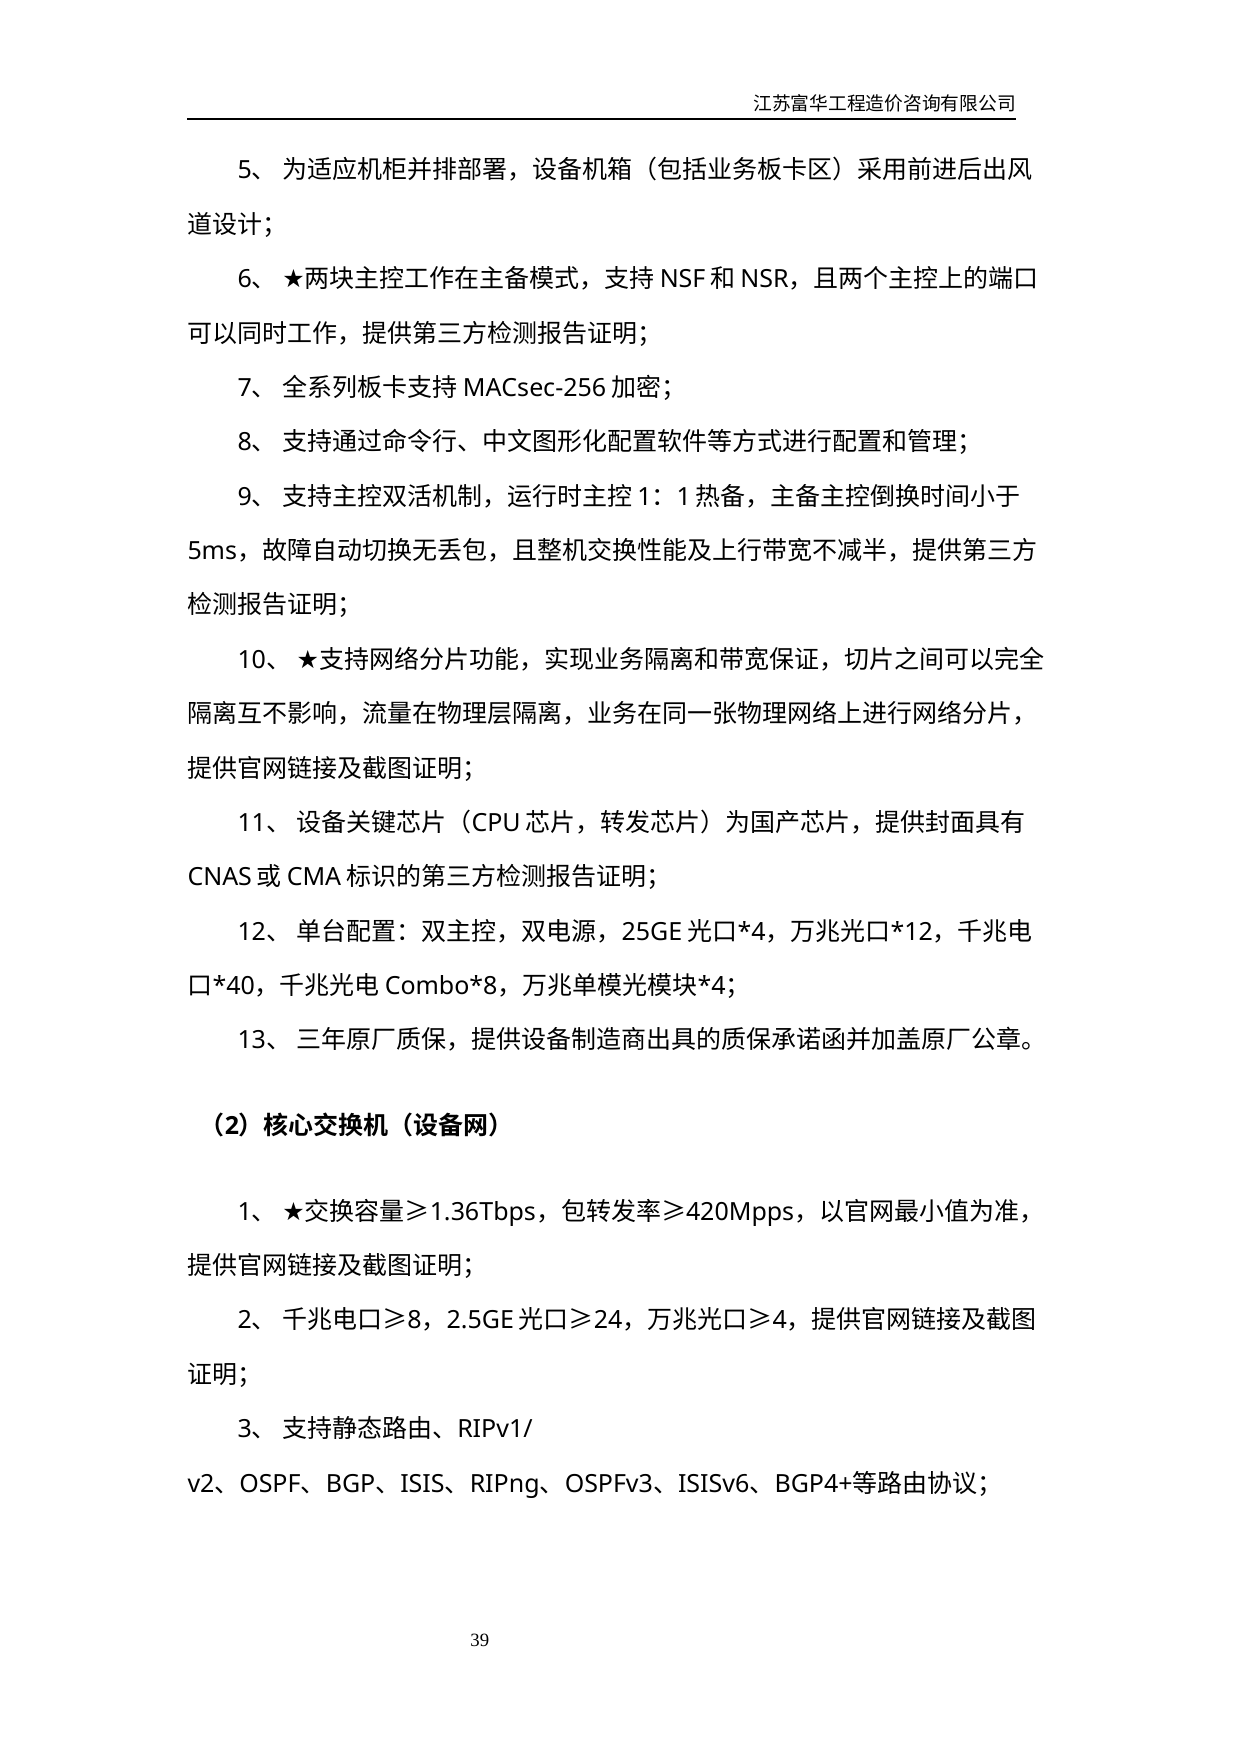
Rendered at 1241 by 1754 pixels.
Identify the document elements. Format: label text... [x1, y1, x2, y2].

list 支持通过命令行、中文图形化配置软件等方式进行配置和管理； [187, 422, 1053, 458]
list 单台配置：双主控，双电源，25GE光口*4，万兆光口*12，千兆电口*40，千兆光电Combo*8，万兆单模光模块*4； [187, 911, 1053, 1002]
list ★两块主控工作在主备模式，支持NSF和NSR，且两个主控上的端口可以同时工作，提供第三方检测报告证明； [187, 259, 1053, 349]
list ★交换容量≥1.36Tbps，包转发率≥420Mpps，以官网最小值为准，提供官网链接及截图证明； [187, 1191, 1053, 1282]
list ★支持网络分片功能，实现业务隔离和带宽保证，切片之间可以完全隔离互不影响，流量在物理层隔离，业务在同一张物理网络上进行网络分片，提供官网链接及截图证明； [187, 639, 1053, 784]
list 支持静态路由、RIPv1/v2、OSPF、BGP、ISIS、RIPng、OSPFv3、ISISv6、BGP4+等路由协议； [187, 1409, 1053, 1499]
list 设备关键芯片（CPU芯片，转发芯片）为国产芯片，提供封面具有CNAS或CMA标识的第三方检测报告证明； [187, 802, 1053, 893]
list 为适应机柜并排部署，设备机箱（包括业务板卡区）采用前进后出风道设计； [187, 150, 1053, 241]
subtitle （2）核心交换机（设备网） [187, 1106, 1053, 1142]
list 支持主控双活机制，运行时主控1：1热备，主备主控倒换时间小于5ms，故障自动切换无丢包，且整机交换性能及上行带宽不减半，提供第三方检测报告证明； [187, 476, 1053, 621]
list 全系列板卡支持 MACsec-256加密； [187, 367, 1053, 404]
list 三年原厂质保，提供设备制造商出具的质保承诺函并加盖原厂公章。 [187, 1020, 1053, 1056]
list 千兆电口≥8，2.5GE光口≥24，万兆光口≥4，提供官网链接及截图证明； [187, 1300, 1053, 1391]
